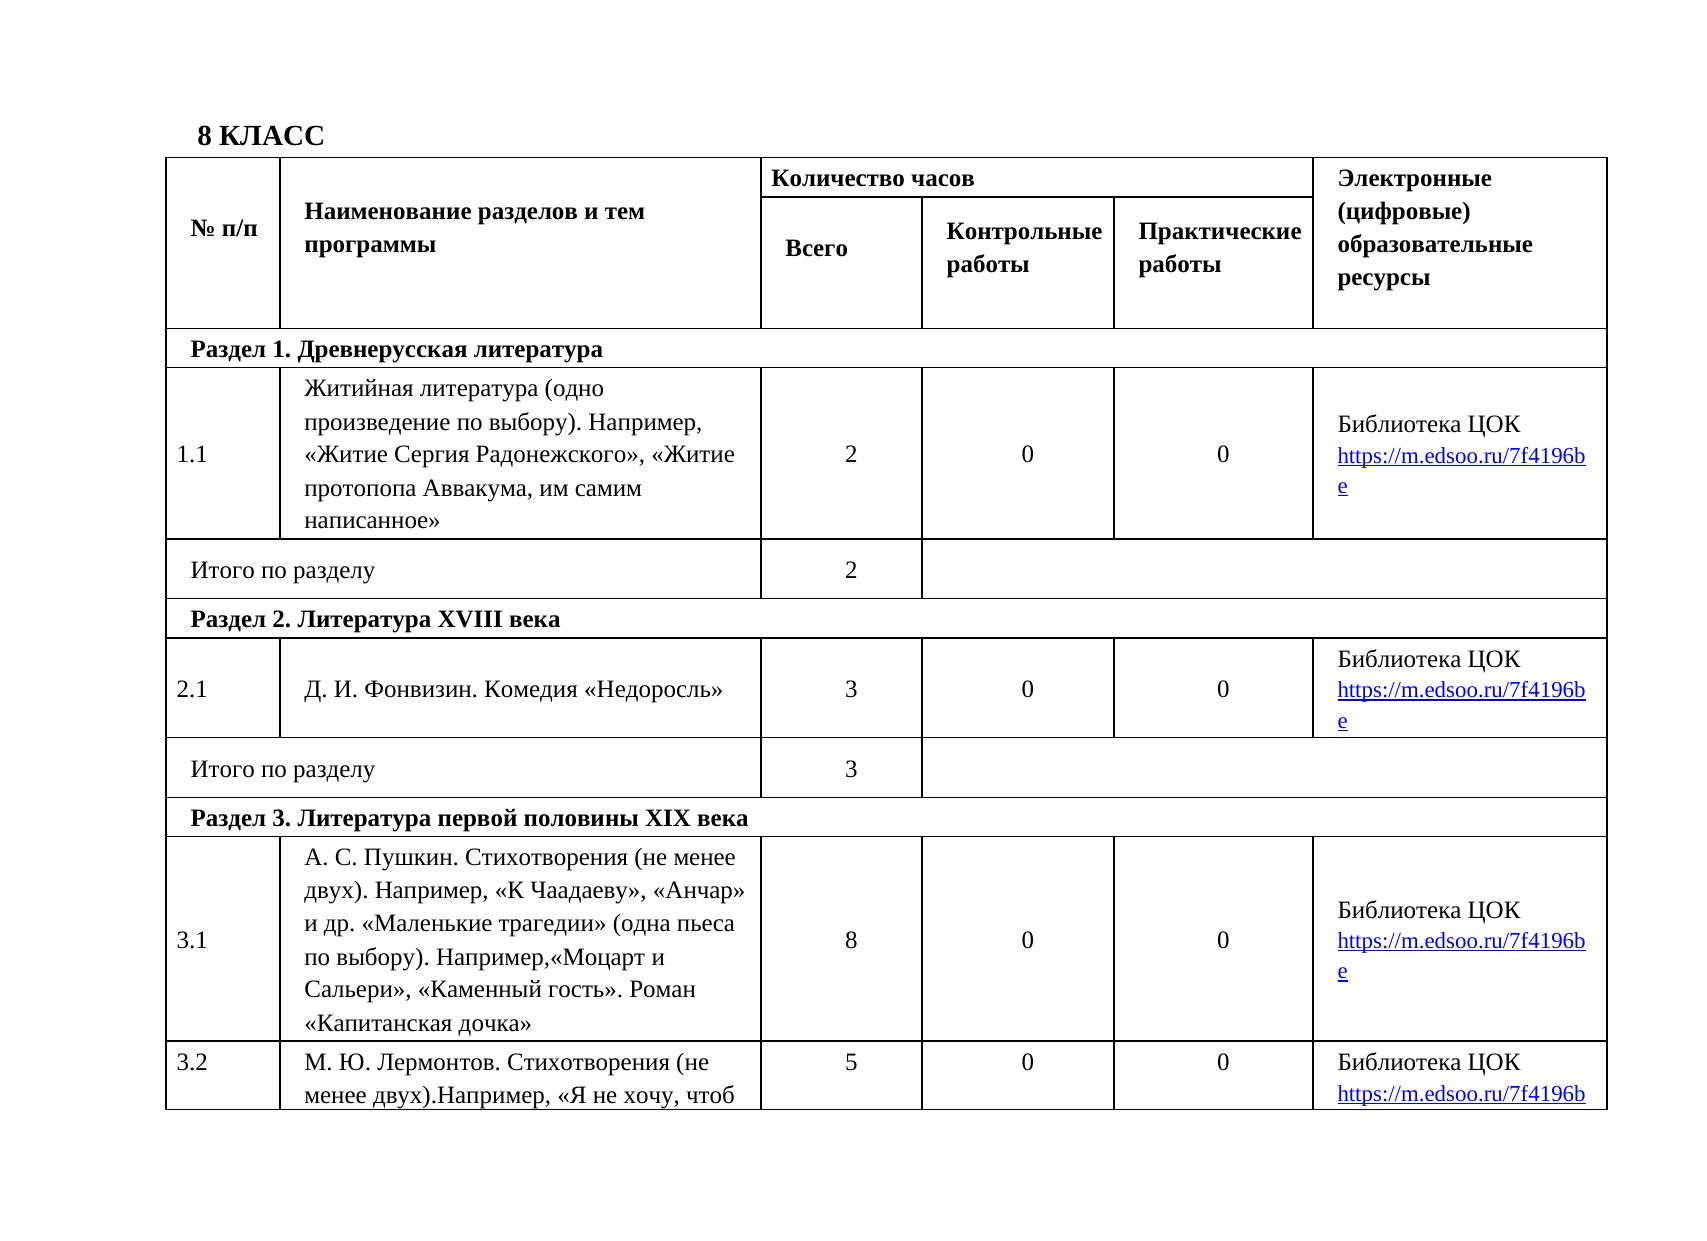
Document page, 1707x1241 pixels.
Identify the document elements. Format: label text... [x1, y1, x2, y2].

table_cell 0 [1115, 837, 1312, 1040]
table_cell 5 [762, 1042, 921, 1109]
table_cell 0 [923, 837, 1113, 1040]
table_cell [923, 738, 1606, 796]
table_header Количество часов [762, 158, 1312, 196]
table_cell Д. И. Фонвизин. Комедия «Недоросль» [281, 639, 760, 737]
text 8 КЛАСС [190, 118, 1618, 152]
table_cell 3 [762, 639, 921, 737]
table_cell 0 [923, 639, 1113, 737]
table_cell Житийная литература (одно произведение по выбору). Например, «Житие Сергия Радонежского», «Житие протопопа Аввакума, им самим написанное» [281, 368, 760, 538]
table_cell 3 [762, 738, 921, 796]
table_header Наименование разделов и тем программы [281, 158, 760, 327]
table_cell Библиотека ЦОК https://m.edsoo.ru/7f4196be [1314, 639, 1606, 737]
table_cell 0 [1115, 639, 1312, 737]
table_cell 3.2 [167, 1042, 279, 1109]
table_cell Итого по разделу [167, 540, 760, 598]
table_header № п/п [167, 158, 279, 327]
table_cell Раздел 3. Литература первой половины XIX века [167, 798, 1606, 836]
table_cell Библиотека ЦОК https://m.edsoo.ru/7f4196be [1314, 837, 1606, 1040]
table_cell 0 [923, 368, 1113, 538]
table_cell Раздел 2. Литература XVIII века [167, 599, 1606, 637]
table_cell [281, 1042, 760, 1109]
table_cell 0 [923, 1042, 1113, 1109]
table_cell 0 [1115, 368, 1312, 538]
table_cell 2.1 [167, 639, 279, 737]
table_cell Всего [762, 198, 921, 327]
table_cell 8 [762, 837, 921, 1040]
table_header Электронные (цифровые) образовательные ресурсы [1314, 158, 1606, 327]
table_cell 1.1 [167, 368, 279, 538]
table_cell 2 [762, 368, 921, 538]
table_cell Практические работы [1115, 198, 1312, 327]
table_cell Раздел 1. Древнерусская литература [167, 329, 1606, 367]
table_cell Итого по разделу [167, 738, 760, 796]
table_cell 3.1 [167, 837, 279, 1040]
table_cell Библиотека ЦОК https://m.edsoo.ru/7f4196be [1314, 368, 1606, 538]
table_cell Контрольные работы [923, 198, 1113, 327]
table_cell А. С. Пушкин. Стихотворения (не менее двух). Например, «К Чаадаеву», «Анчар» и др. «Маленькие трагедии» (одна пьеса по выбору). Например,«Моцарт и Сальери», «Каменный гость». Роман «Капитанская дочка» [281, 837, 760, 1040]
table_cell 0 [1115, 1042, 1312, 1109]
table_cell 2 [762, 540, 921, 598]
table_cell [1314, 1042, 1606, 1109]
table_cell [923, 540, 1606, 598]
